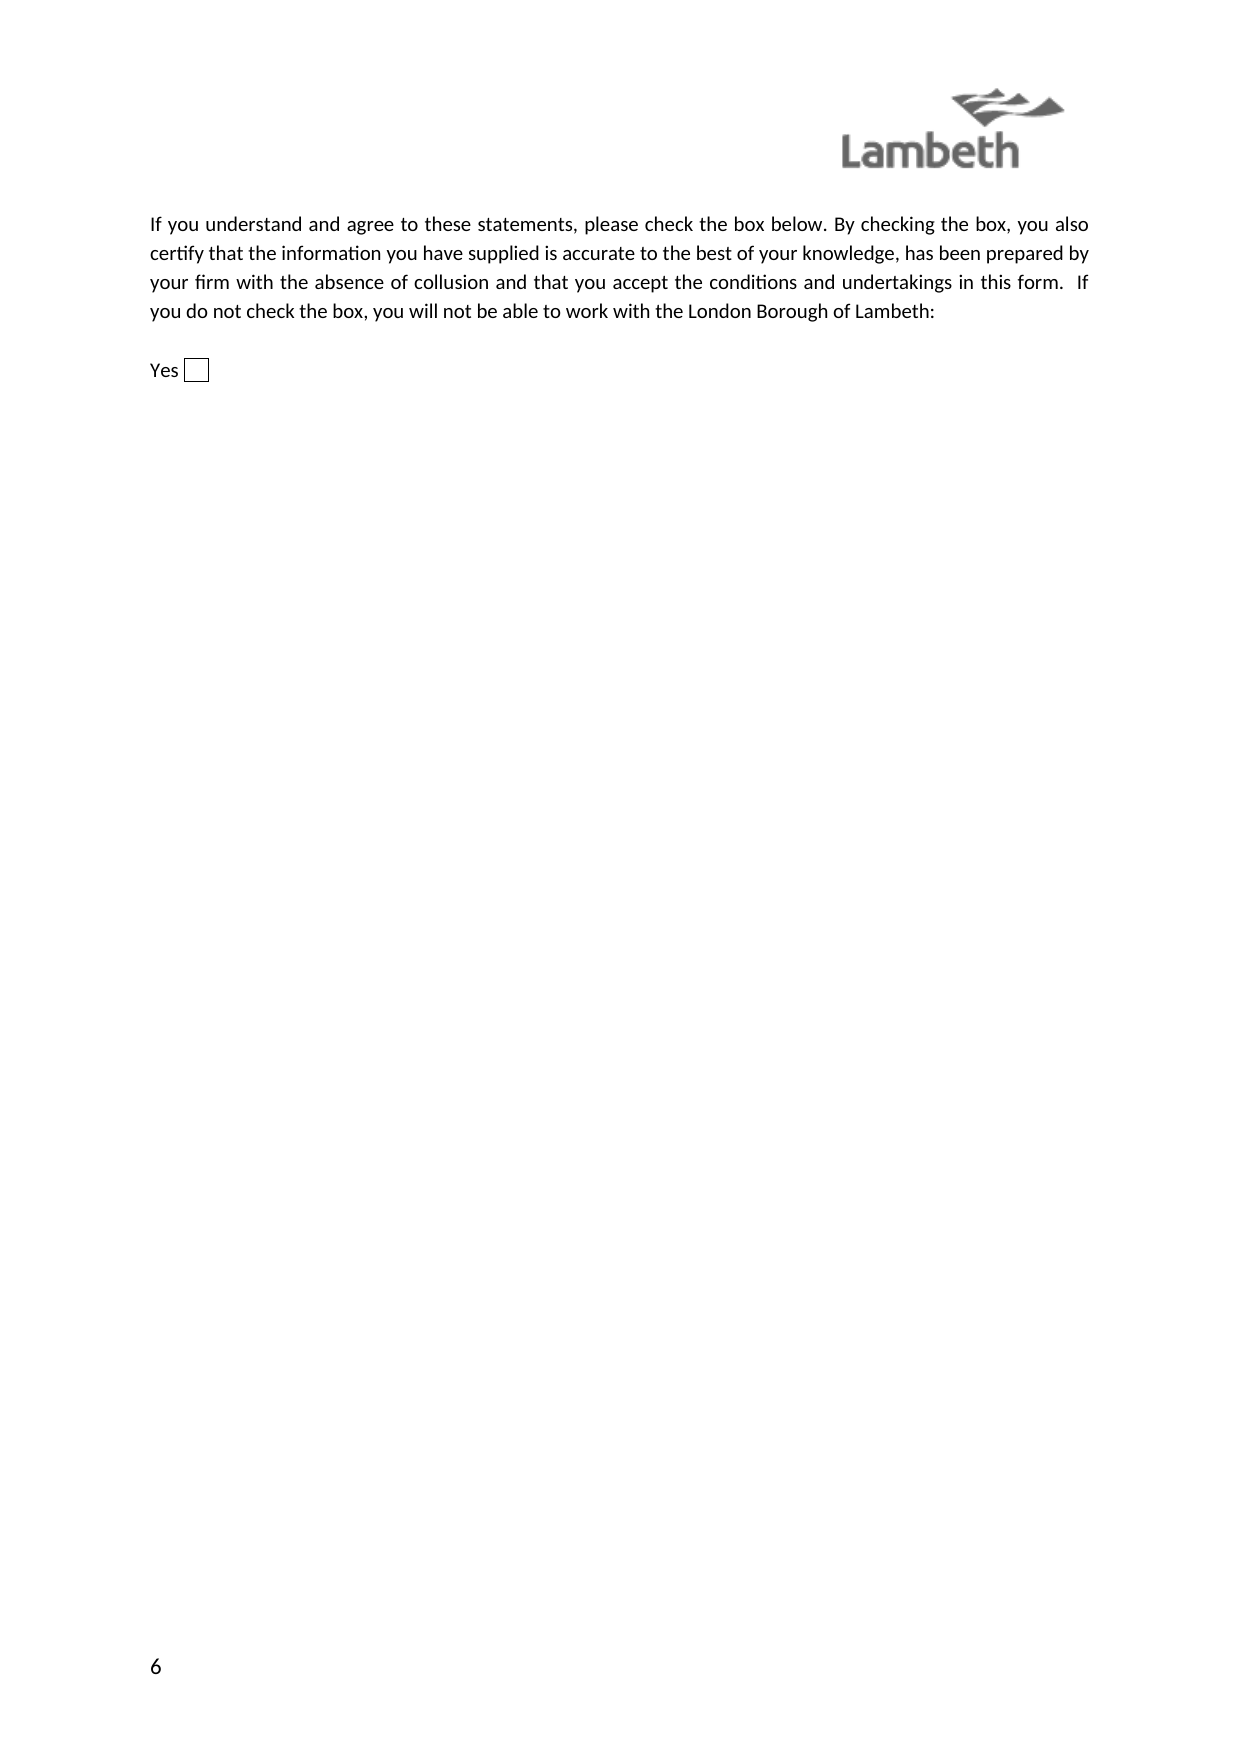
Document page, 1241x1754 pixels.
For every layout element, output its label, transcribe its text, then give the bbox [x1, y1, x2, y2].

text If you understand and agree to these statements, please check the box below. By checking the box, you also certify that the information you have supplied is accurate to the best of your knowledge, has been prepared by your firm with the absence of collusion and that you accept the conditions and undertakings in this form. If you do not check the box, you will not be able to work with the London Borough of Lambeth: [150, 211, 1090, 324]
text Yes [150, 357, 1090, 382]
picture [777, 73, 1091, 184]
